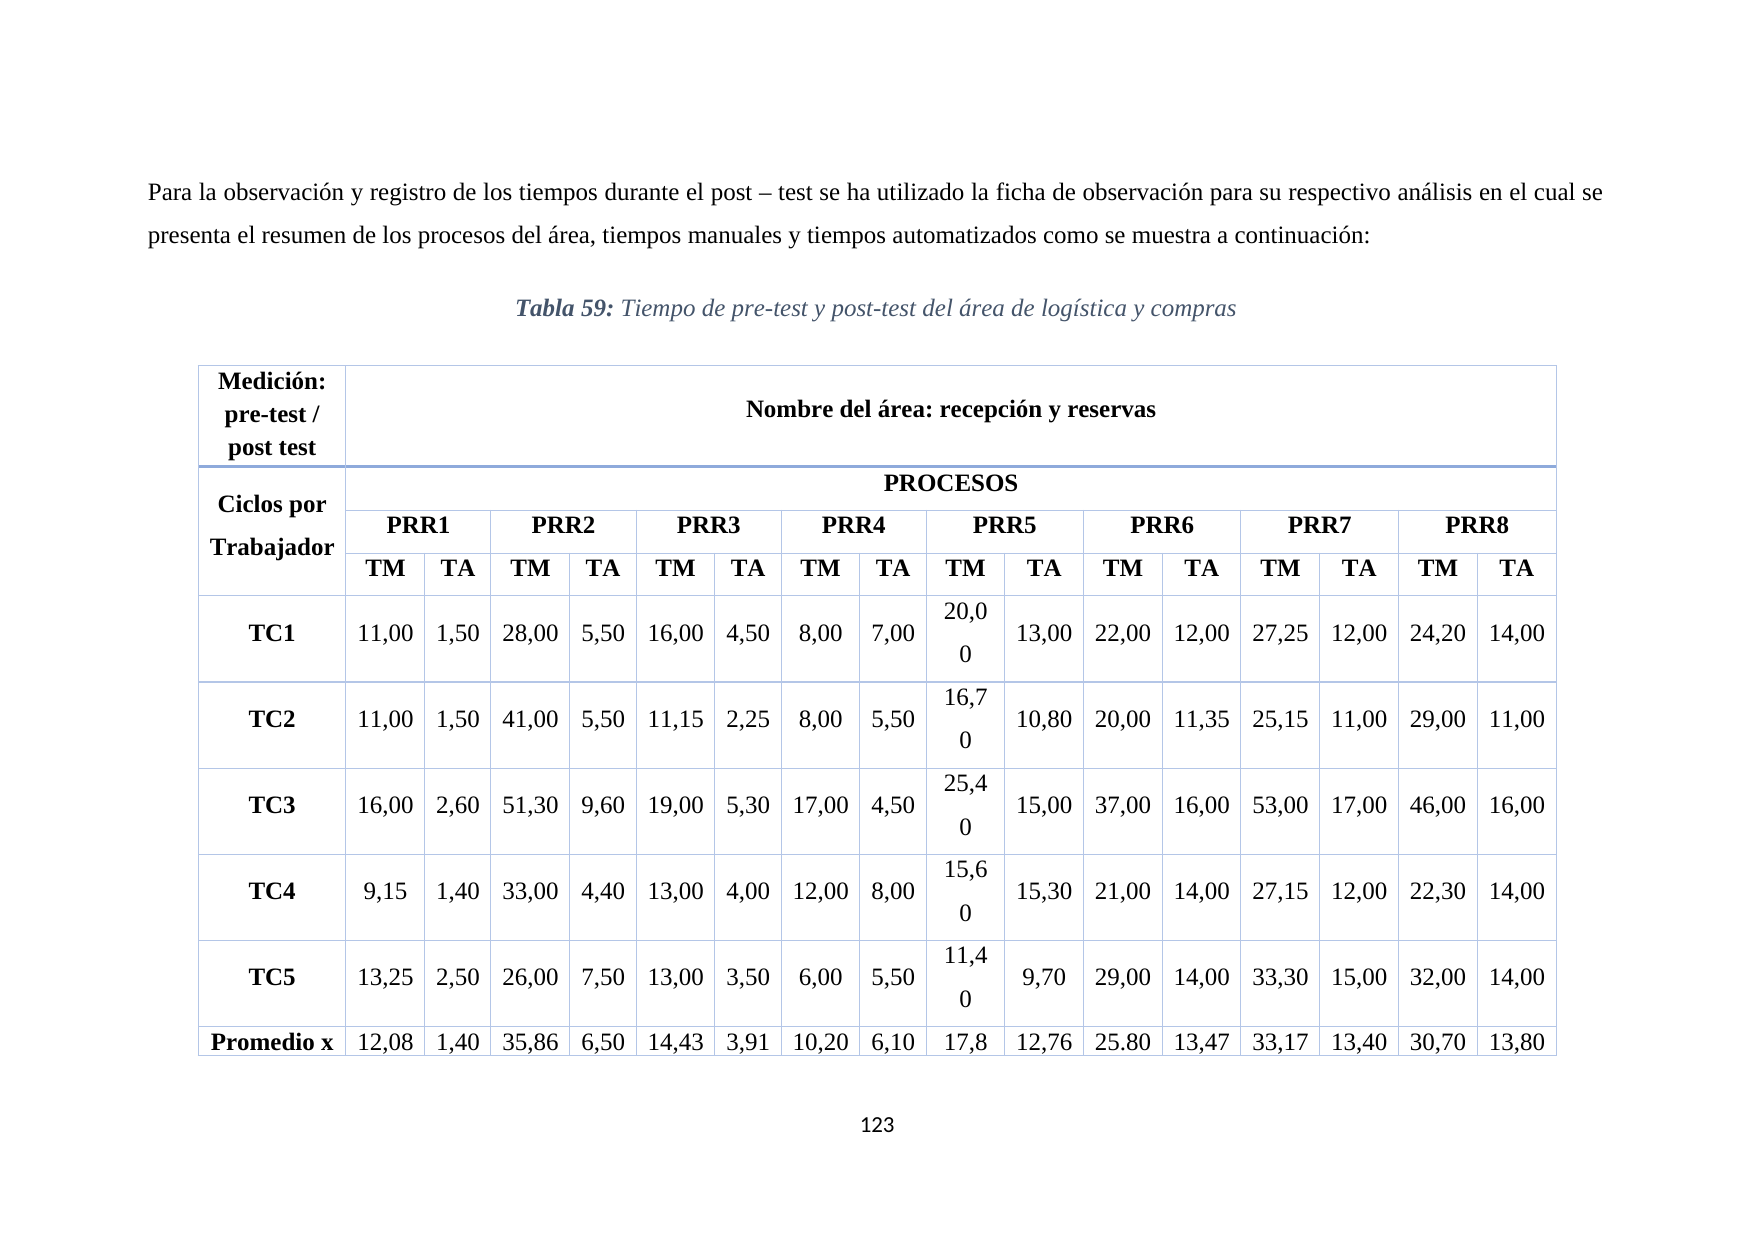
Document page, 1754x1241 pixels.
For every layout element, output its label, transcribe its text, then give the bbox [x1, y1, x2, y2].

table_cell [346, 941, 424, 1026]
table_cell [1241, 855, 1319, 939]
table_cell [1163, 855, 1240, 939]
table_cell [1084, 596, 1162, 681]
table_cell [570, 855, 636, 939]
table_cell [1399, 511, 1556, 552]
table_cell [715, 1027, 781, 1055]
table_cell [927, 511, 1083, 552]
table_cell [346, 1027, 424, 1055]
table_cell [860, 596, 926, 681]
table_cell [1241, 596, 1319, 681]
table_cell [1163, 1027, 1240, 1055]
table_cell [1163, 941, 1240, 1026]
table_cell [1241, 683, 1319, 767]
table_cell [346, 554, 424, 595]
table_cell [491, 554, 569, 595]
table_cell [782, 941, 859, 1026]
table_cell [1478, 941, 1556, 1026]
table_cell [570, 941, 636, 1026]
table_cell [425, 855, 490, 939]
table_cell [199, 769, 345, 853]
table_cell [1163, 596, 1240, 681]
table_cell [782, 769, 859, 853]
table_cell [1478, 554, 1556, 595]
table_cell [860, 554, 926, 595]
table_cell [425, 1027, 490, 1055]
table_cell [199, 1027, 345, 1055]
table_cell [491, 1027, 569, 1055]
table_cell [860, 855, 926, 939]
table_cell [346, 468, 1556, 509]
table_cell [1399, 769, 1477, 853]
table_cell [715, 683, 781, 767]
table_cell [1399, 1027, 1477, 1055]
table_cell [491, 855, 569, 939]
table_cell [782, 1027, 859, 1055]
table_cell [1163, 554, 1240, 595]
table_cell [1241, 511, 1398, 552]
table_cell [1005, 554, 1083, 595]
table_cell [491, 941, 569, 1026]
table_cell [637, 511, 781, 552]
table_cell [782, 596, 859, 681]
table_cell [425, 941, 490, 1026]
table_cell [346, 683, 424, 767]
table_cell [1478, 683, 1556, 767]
text Para la observación y registro de los tiempos durante el post – test se ha utilizado la ficha de observación para su respectivo análisis en el cual se presenta el resumen de los procesos del área, tiempos manuales y tiempos automatizados como se muestra a continuación: [148, 177, 1606, 249]
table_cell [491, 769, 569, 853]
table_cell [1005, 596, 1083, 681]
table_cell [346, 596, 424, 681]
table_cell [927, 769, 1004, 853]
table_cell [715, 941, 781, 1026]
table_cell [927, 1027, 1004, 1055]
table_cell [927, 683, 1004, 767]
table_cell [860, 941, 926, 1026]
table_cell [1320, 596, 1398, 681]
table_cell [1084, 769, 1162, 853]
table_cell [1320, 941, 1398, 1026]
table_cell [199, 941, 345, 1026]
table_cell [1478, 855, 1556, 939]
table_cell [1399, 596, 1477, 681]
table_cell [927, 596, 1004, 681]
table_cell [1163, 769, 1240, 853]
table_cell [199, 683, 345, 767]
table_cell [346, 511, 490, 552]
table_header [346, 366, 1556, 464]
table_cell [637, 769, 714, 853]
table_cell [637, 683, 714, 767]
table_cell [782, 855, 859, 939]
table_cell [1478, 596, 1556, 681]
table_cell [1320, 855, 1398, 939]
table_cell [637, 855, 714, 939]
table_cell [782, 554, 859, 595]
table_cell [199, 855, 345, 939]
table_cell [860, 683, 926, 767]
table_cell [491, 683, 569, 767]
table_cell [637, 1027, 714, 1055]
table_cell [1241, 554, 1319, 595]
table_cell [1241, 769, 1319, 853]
text Tabla 59: Tiempo de pre-test y post-test del área de logística y compras [148, 293, 1606, 321]
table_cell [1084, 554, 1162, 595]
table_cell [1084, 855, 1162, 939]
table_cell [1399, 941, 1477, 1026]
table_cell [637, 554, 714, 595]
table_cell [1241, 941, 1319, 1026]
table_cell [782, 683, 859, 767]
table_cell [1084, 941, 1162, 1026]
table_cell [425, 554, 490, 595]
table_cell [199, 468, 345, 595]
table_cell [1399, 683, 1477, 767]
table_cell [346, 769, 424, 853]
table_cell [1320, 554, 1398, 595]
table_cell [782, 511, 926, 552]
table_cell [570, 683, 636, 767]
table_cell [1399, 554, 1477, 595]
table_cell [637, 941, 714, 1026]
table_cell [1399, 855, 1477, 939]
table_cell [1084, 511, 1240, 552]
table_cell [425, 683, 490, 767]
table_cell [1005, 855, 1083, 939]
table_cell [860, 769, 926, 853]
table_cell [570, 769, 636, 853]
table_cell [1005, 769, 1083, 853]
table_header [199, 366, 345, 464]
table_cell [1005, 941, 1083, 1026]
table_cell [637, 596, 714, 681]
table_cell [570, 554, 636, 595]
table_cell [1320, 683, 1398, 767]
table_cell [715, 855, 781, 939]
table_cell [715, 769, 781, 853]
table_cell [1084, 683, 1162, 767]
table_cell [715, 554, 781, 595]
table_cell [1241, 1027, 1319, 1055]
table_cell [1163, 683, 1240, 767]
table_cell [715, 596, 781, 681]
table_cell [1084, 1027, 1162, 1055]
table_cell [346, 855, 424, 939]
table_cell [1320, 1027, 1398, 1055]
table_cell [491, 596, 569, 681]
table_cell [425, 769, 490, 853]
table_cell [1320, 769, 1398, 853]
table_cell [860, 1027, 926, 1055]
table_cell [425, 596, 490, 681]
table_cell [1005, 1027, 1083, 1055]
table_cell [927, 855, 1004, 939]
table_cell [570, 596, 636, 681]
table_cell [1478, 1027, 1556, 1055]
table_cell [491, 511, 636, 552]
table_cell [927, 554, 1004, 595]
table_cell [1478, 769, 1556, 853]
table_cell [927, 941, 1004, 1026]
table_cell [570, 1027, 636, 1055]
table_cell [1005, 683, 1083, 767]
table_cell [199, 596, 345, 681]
